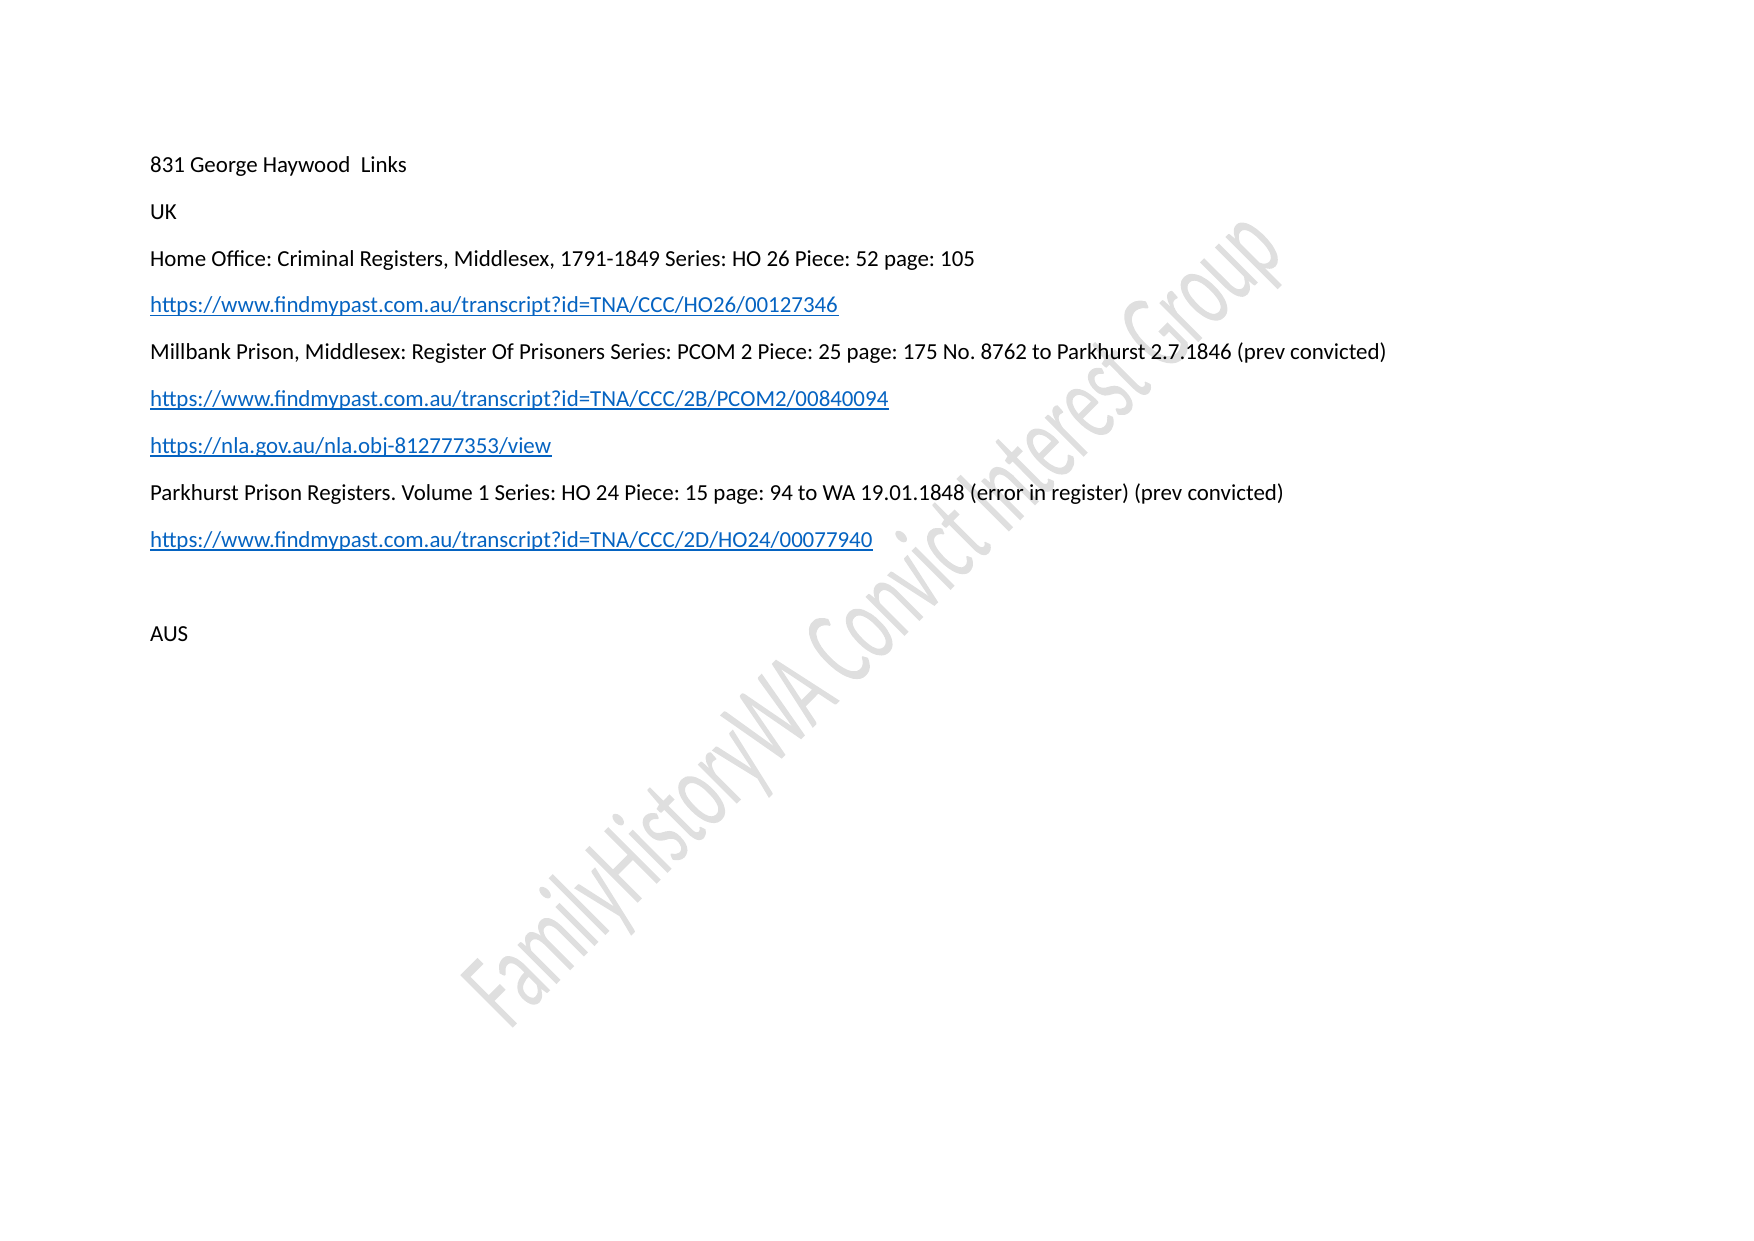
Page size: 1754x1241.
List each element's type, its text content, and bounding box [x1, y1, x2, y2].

text Home Office: Criminal Registers, Middlesex, 1791-1849 Series: HO 26 Piece: 52 page: 105 [150, 244, 1604, 272]
text UK [150, 197, 1604, 225]
text Parkhurst Prison Registers. Volume 1 Series: HO 24 Piece: 15 page: 94 to WA 19.01.1848 (error in register) (prev convicted) [150, 478, 1604, 506]
text Millbank Prison, Middlesex: Register Of Prisoners Series: PCOM 2 Piece: 25 page: 175 No. 8762 to Parkhurst 2.7.1846 (prev convicted) [150, 337, 1604, 366]
text https://www.findmypast.com.au/transcript?id=TNA/CCC/2D/HO24/00077940 [150, 525, 1604, 553]
text https://www.findmypast.com.au/transcript?id=TNA/CCC/HO26/00127346 [150, 291, 1604, 319]
text https://www.findmypast.com.au/transcript?id=TNA/CCC/2B/PCOM2/00840094 [150, 384, 1604, 412]
text AUS [150, 619, 1604, 647]
text https://nla.gov.au/nla.obj-812777353/view [150, 431, 1604, 459]
text 831 George Haywood Links [150, 150, 1604, 178]
